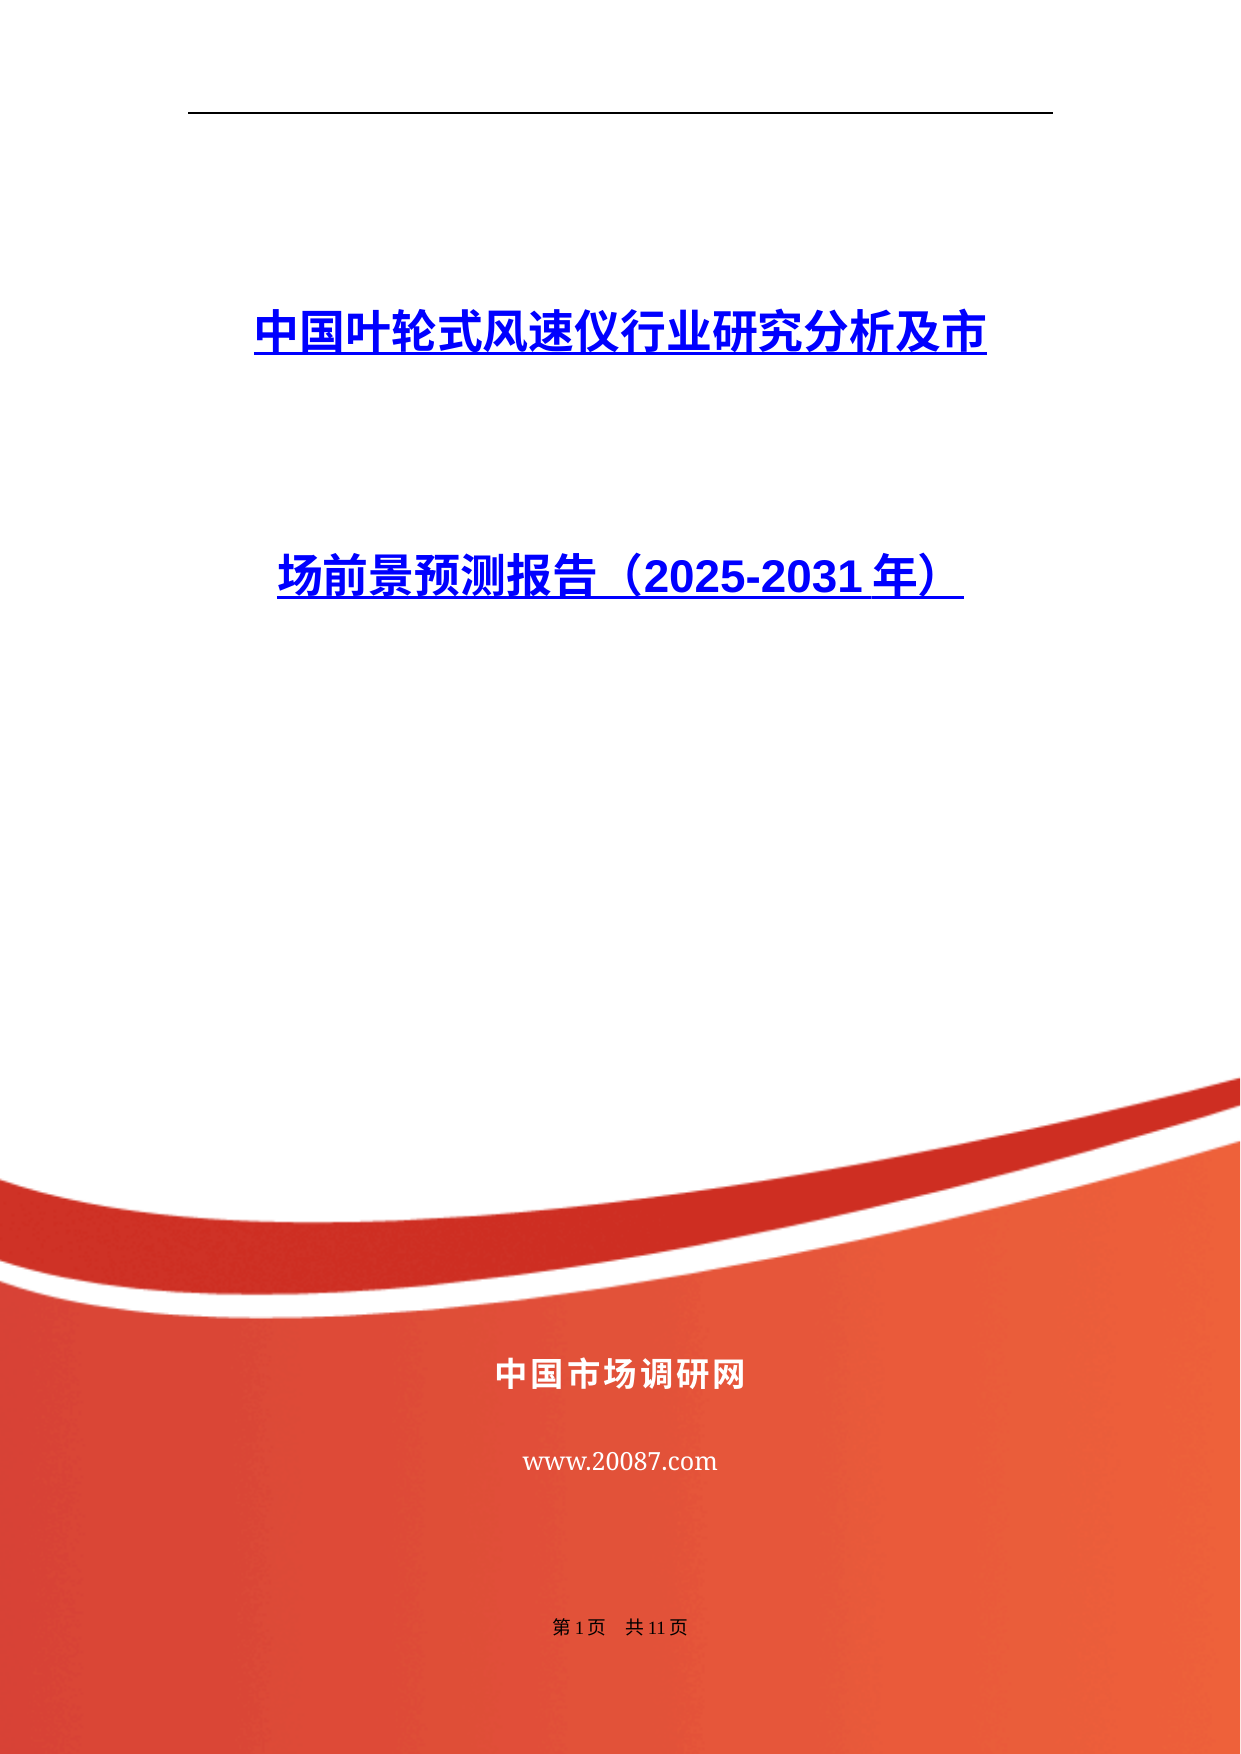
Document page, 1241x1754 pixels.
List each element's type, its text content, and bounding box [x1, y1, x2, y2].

text www.20087.com [187, 1428, 1053, 1493]
picture [0, 1006, 1241, 1754]
table_header 中国叶轮式风速仪行业研究分析及市场前景预测报告（2025-2031年） [188, 207, 1053, 773]
subtitle 中国市场调研网 [187, 1339, 1053, 1404]
